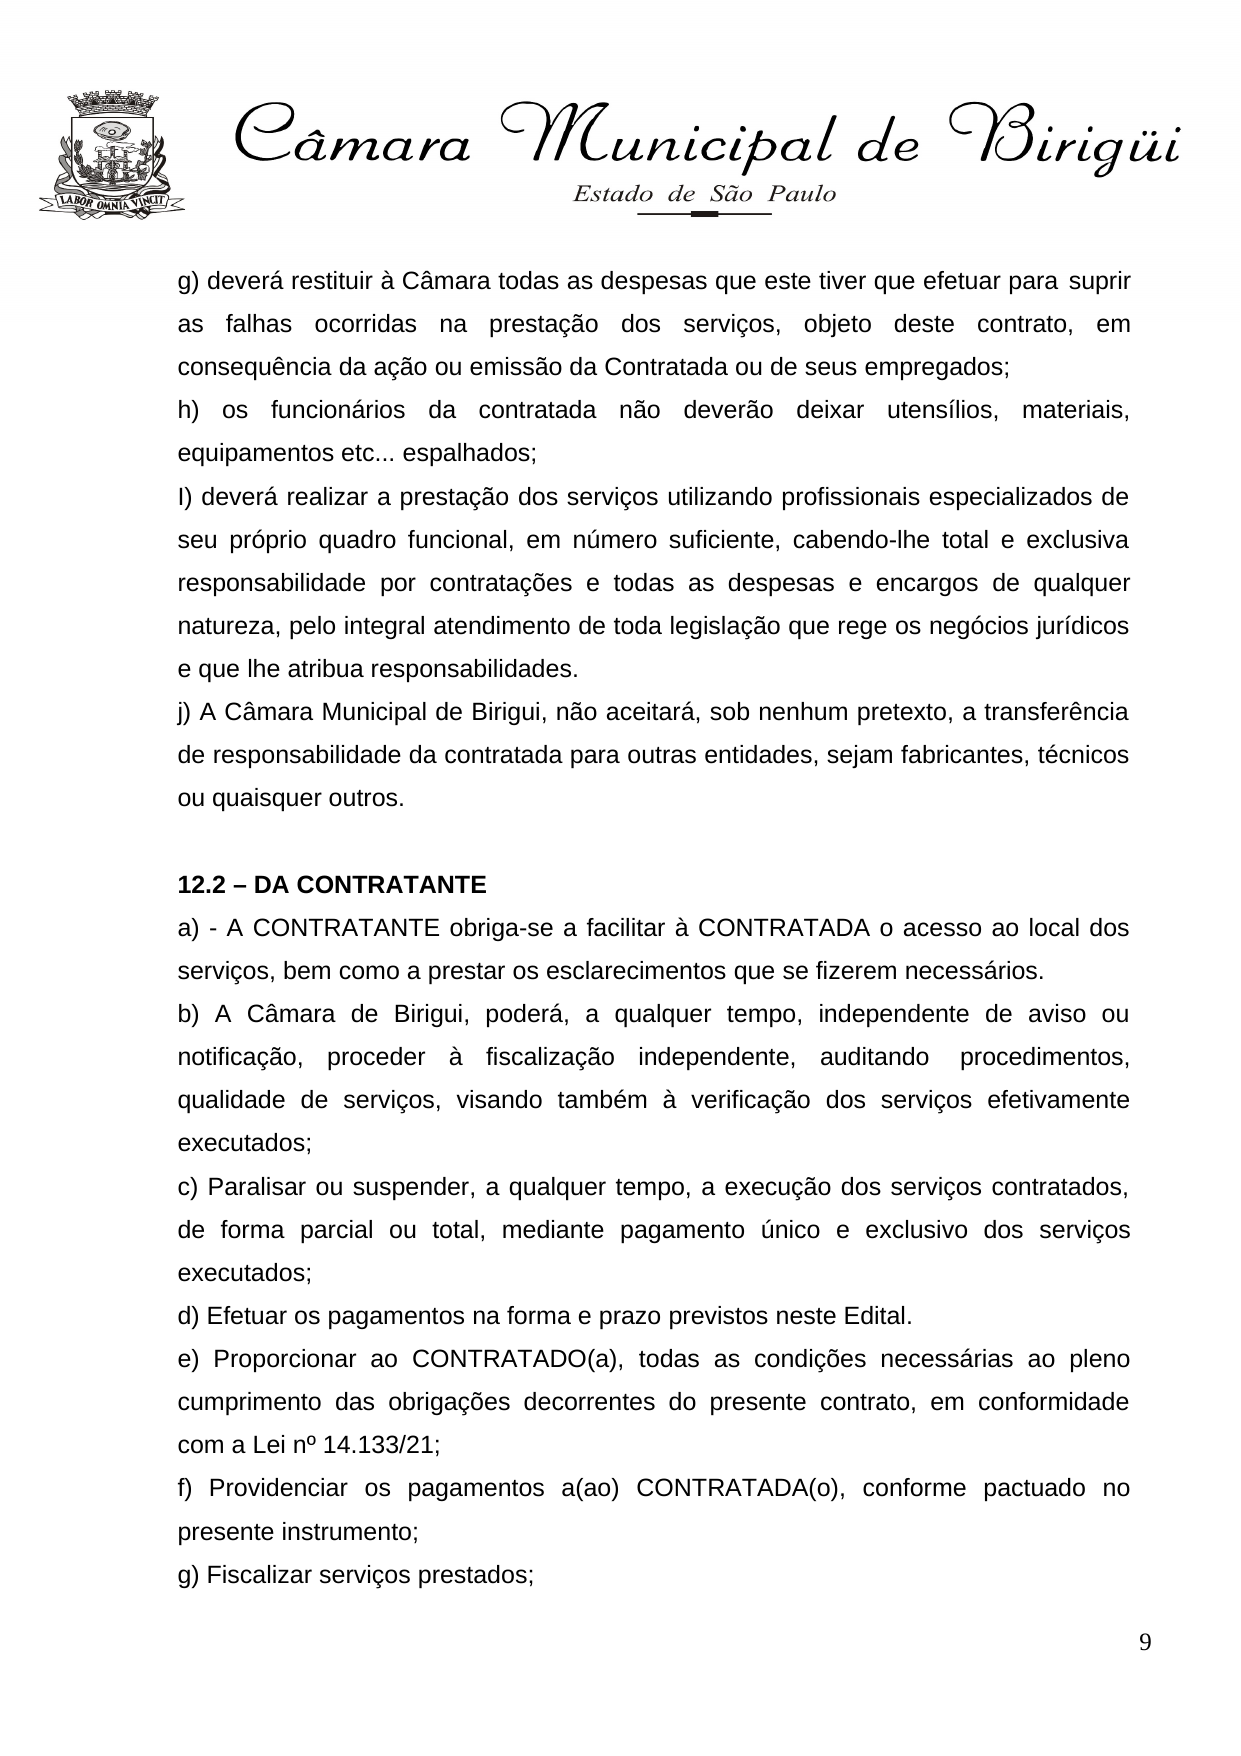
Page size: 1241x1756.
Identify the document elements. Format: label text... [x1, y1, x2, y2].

text 12.2 – DA CONTRATANTE [177, 869, 1131, 898]
text h) os funcionários da contratada não deverão deixar utensílios, materiais, equipamentos etc... espalhados; [177, 395, 1131, 467]
text d) Efetuar os pagamentos na forma e prazo previstos neste Edital. [177, 1301, 1131, 1329]
picture [0, 0, 1241, 322]
text c) Paralisar ou suspender, a qualquer tempo, a execução dos serviços contratados, de forma parcial ou total, mediante pagamento único e exclusivo dos serviços executados; [177, 1171, 1131, 1286]
text j) A Câmara Municipal de Birigui, não aceitará, sob nenhum pretexto, a transferência de responsabilidade da contratada para outras entidades, sejam fabricantes, técnicos ou quaisquer outros. [177, 697, 1131, 812]
text I) deverá realizar a prestação dos serviços utilizando profissionais especializados de seu próprio quadro funcional, em número suficiente, cabendo-lhe total e exclusiva responsabilidade por contratações e todas as despesas e encargos de qualquer natureza, pelo integral atendimento de toda legislação que rege os negócios jurídicos e que lhe atribua responsabilidades. [177, 481, 1131, 683]
text g) deverá restituir à Câmara todas as despesas que este tiver que efetuar para suprir as falhas ocorridas na prestação dos serviços, objeto deste contrato, em consequência da ação ou emissão da Contratada ou de seus empregados; [177, 266, 1131, 381]
text e) Proporcionar ao CONTRATADO(a), todas as condições necessárias ao pleno cumprimento das obrigações decorrentes do presente contrato, em conformidade com a Lei nº 14.133/21; [177, 1344, 1131, 1459]
text f) Providenciar os pagamentos a(ao) CONTRATADA(o), conforme pactuado no presente instrumento; [177, 1473, 1131, 1545]
text a) - A CONTRATANTE obriga-se a facilitar à CONTRATADA o acesso ao local dos serviços, bem como a prestar os esclarecimentos que se fizerem necessários. [177, 913, 1131, 984]
text g) Fiscalizar serviços prestados; [177, 1559, 1131, 1588]
text b) A Câmara de Birigui, poderá, a qualquer tempo, independente de aviso ou notificação, proceder à fiscalização independente, auditando procedimentos, qualidade de serviços, visando também à verificação dos serviços efetivamente executados; [177, 999, 1131, 1157]
